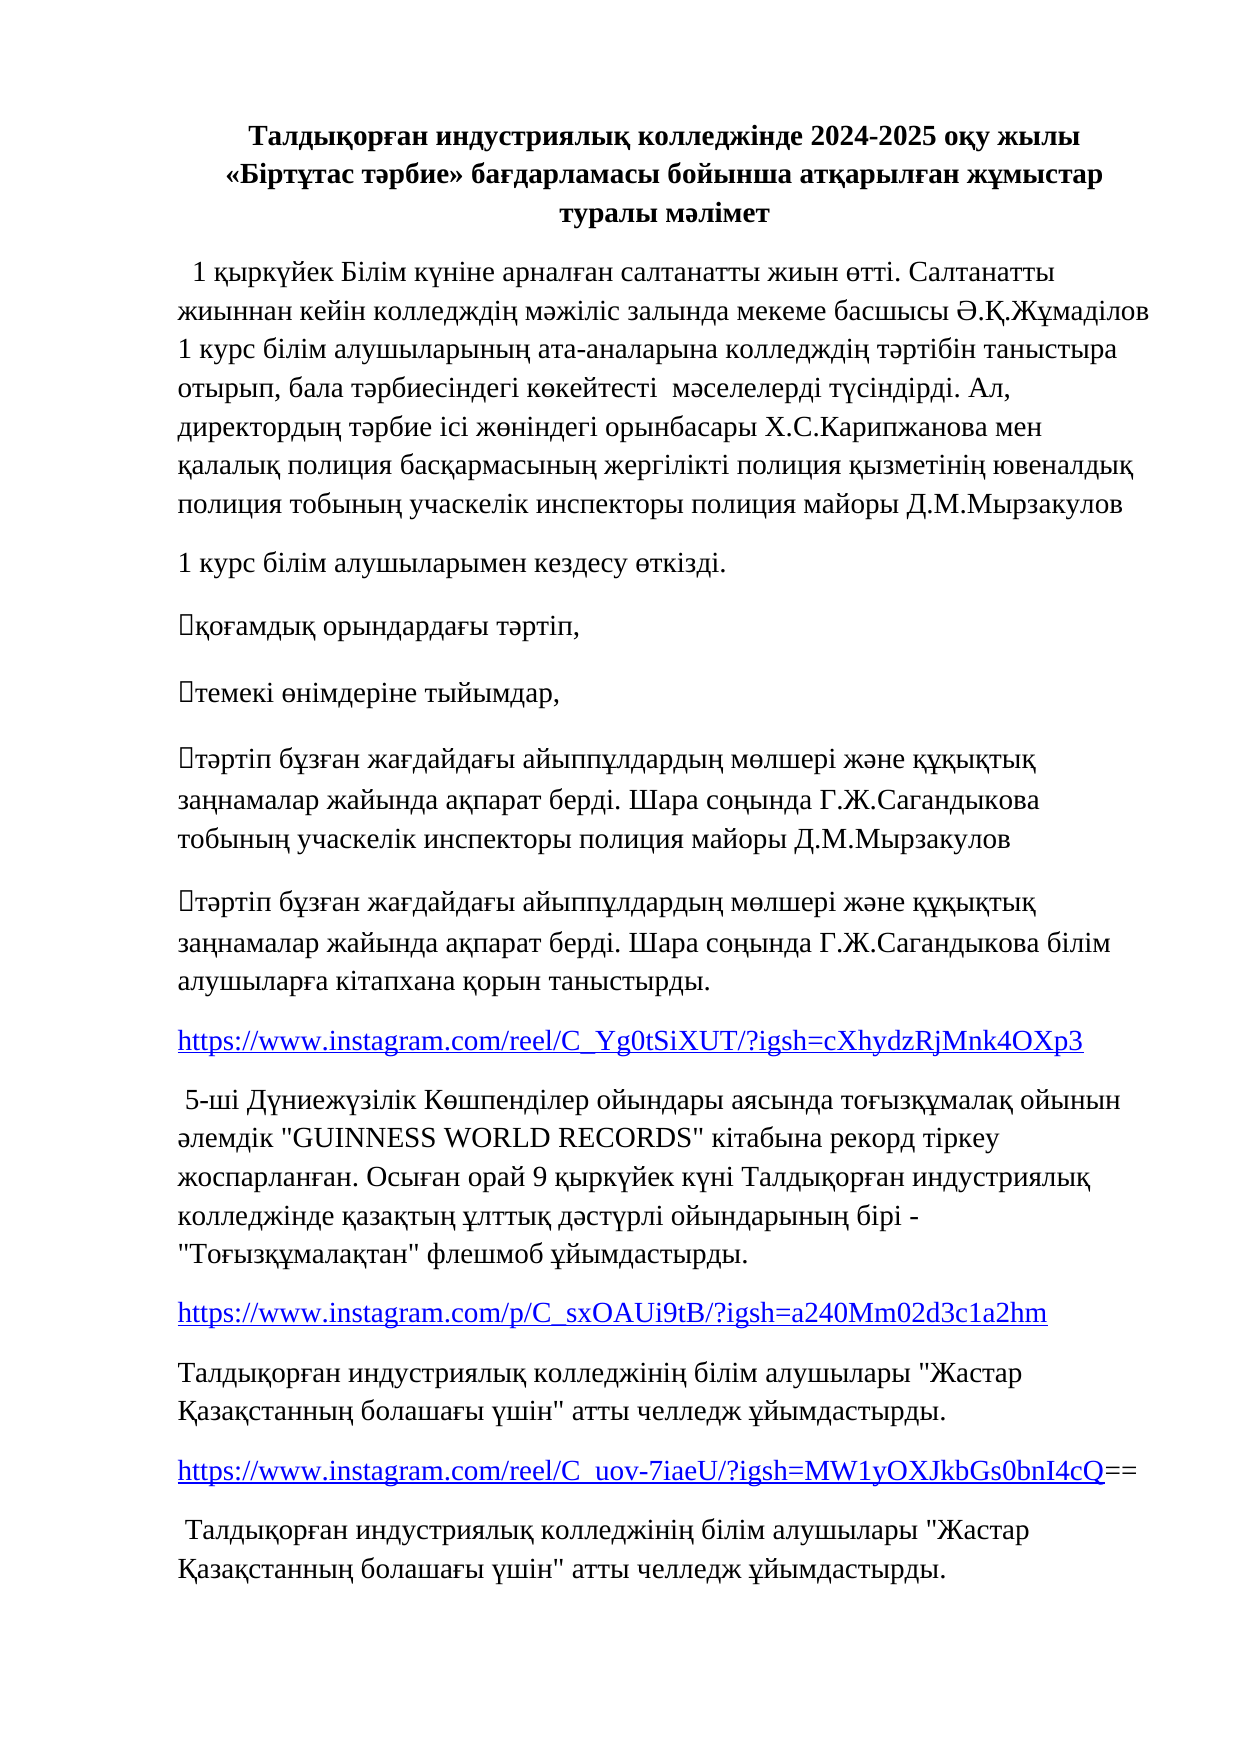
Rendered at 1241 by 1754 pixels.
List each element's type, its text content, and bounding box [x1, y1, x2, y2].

text https://www.instagram.com/reel/C_Yg0tSiXUT/?igsh=cXhydzRjMnk4OXp3 [177, 1023, 1152, 1056]
text https://www.instagram.com/p/C_sxOAUi9tB/?igsh=a240Mm02d3c1a2hm [177, 1296, 1152, 1329]
text https://www.instagram.com/reel/C_uov-7iaeU/?igsh=MW1yOXJkbGs0bnI4cQ== [177, 1453, 1152, 1486]
text 🔰қоғамдық орындардағы тәртіп, [177, 604, 1152, 644]
text 🔰тәртіп бұзған жағдайдағы айыппұлдардың мөлшері және құқықтық заңнамалар жайында ақпарат берді. Шара соңында Г.Ж.Сагандыкова білім алушыларға кітапхана қорын таныстырды. [177, 880, 1152, 997]
text 🔰тәртіп бұзған жағдайдағы айыппұлдардың мөлшері және құқықтық заңнамалар жайында ақпарат берді. Шара соңында Г.Ж.Сагандыкова тобының учаскелік инспекторы полиция майоры Д.М.Мырзакулов [177, 737, 1152, 854]
text 1 курс білім алушыларымен кездесу өткізді. [177, 545, 1152, 579]
text Талдықорған индустриялық колледжінде 2024-2025 оқу жылы «Біртұтас тәрбие» бағдарламасы бойынша атқарылған жұмыстар туралы мәлімет [177, 118, 1152, 229]
text Талдықорған индустриялық колледжінің білім алушылары "Жастар Қазақстанның болашағы үшін" атты челледж ұйымдастырды. [177, 1355, 1152, 1427]
text 5-ші Дүниежүзілік Көшпенділер ойындары аясында тоғызқұмалақ ойынын әлемдік "GUINNESS WORLD RECORDS" кітабына рекорд тіркеу жоспарланған. Осыған орай 9 қыркүйек күні Талдықорған индустриялық колледжінде қазақтың ұлттық дәстүрлі ойындарының бірі - "Тоғызқұмалақтан" флешмоб ұйымдастырды. [177, 1082, 1152, 1270]
text 1 қыркүйек Білім күніне арналған салтанатты жиын өтті. Салтанатты жиыннан кейін колледждің мәжіліс залында мекеме басшысы Ә.Қ.Жұмаділов 1 курс білім алушыларының ата-аналарына колледждің тәртібін таныстыра отырып, бала тәрбиесіндегі көкейтесті мәселелерді түсіндірді. Ал, директордың тәрбие ісі жөніндегі орынбасары Х.С.Карипжанова мен қалалық полиция басқармасының жергілікті полиция қызметінің ювеналдық полиция тобының учаскелік инспекторы полиция майоры Д.М.Мырзакулов [177, 254, 1152, 519]
text 🔰темекі өнімдеріне тыйымдар, [177, 671, 1152, 711]
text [177, 1512, 1152, 1584]
